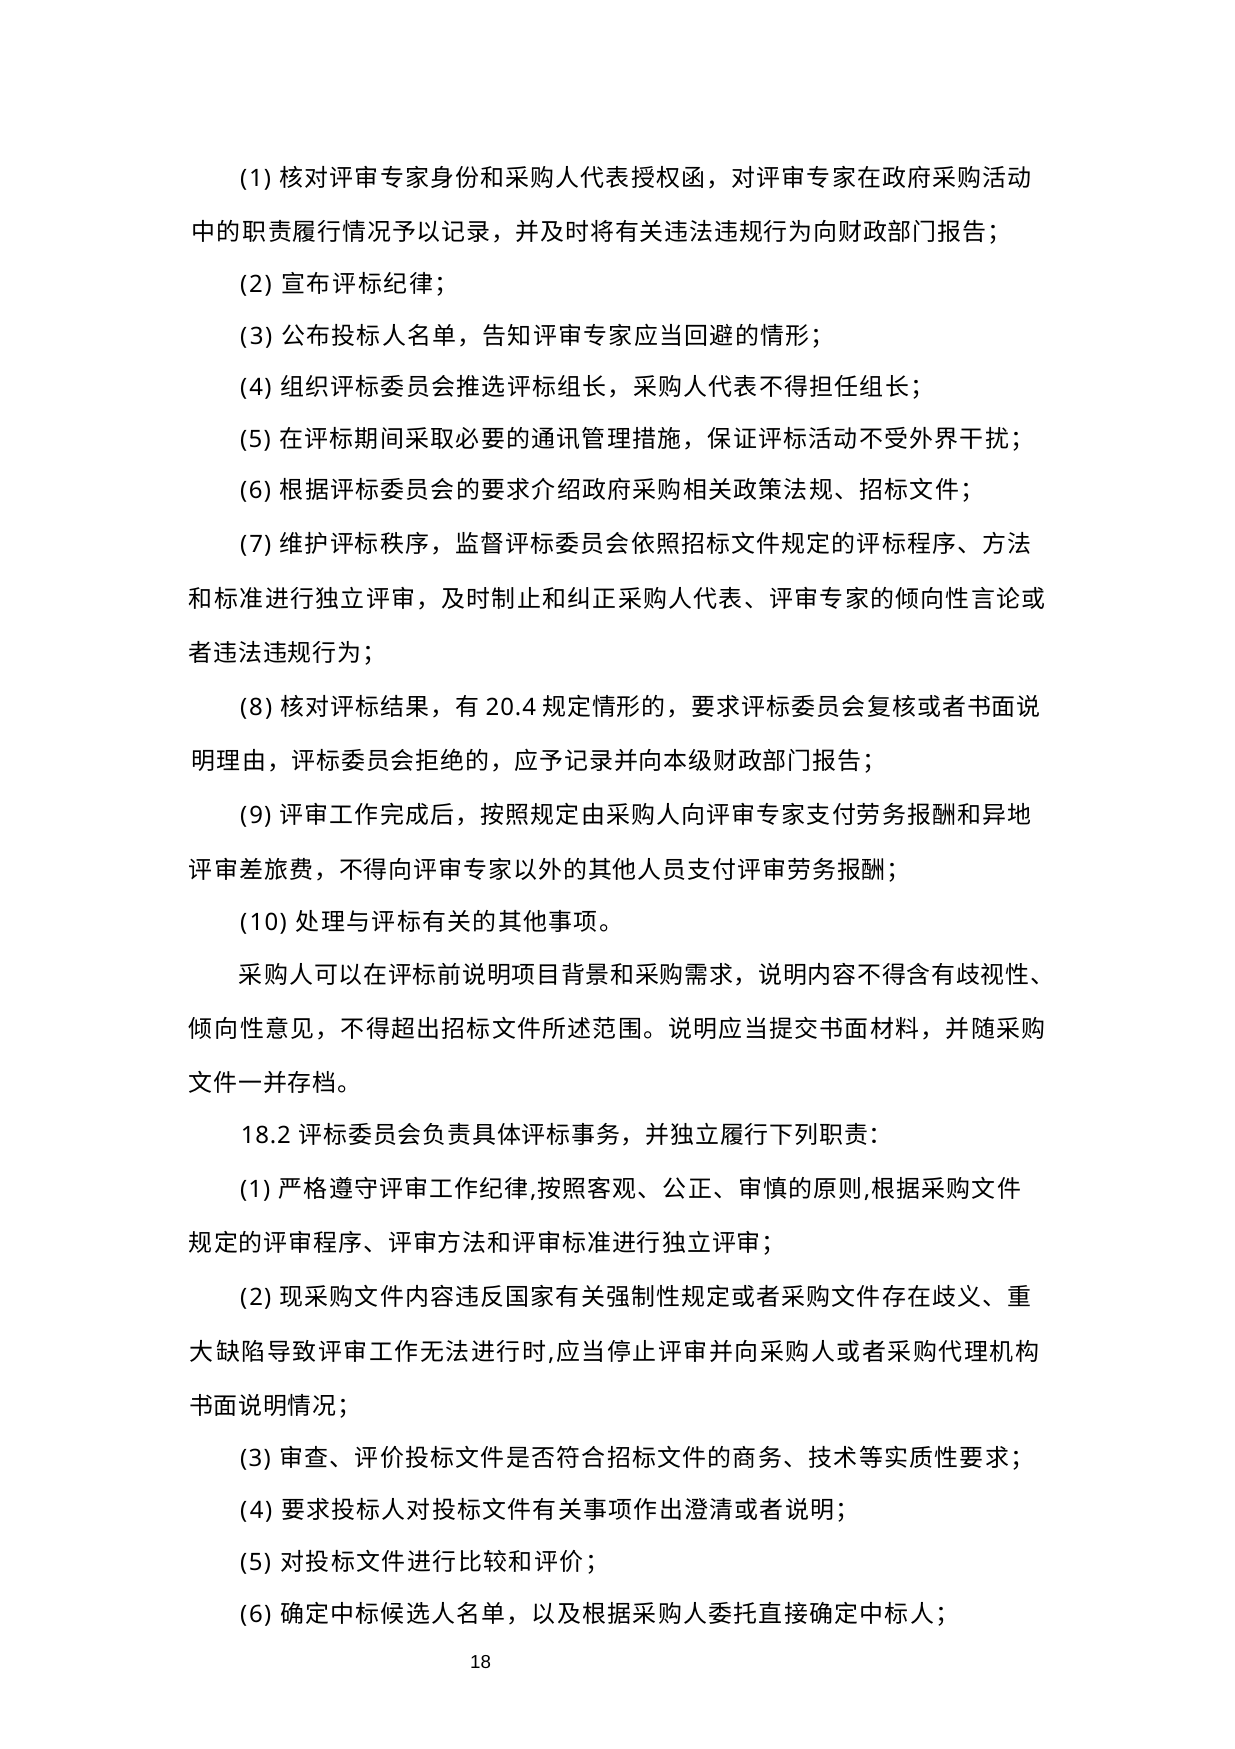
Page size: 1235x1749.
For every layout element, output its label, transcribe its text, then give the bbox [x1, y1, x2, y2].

text (3) 审查、评价投标文件是否符合招标文件的商务、技术等实质性要求； [240, 1440, 1055, 1473]
text (4) 组织评标委员会推选评标组长，采购人代表不得担任组长； [240, 370, 1055, 402]
text (5) 在评标期间采取必要的通讯管理措施，保证评标活动不受外界干扰； [240, 422, 1055, 454]
text 采购人可以在评标前说明项目背景和采购需求，说明内容不得含有歧视性、 倾向性意见，不得超出招标文件所述范围。说明应当提交书面材料，并随采购 文件一并存档。 [189, 956, 1055, 1099]
text (9) 评审工作完成后，按照规定由采购人向评审专家支付劳务报酬和异地 评审差旅费，不得向评审专家以外的其他人员支付评审劳务报酬； [188, 796, 1047, 885]
text (6) 根据评标委员会的要求介绍政府采购相关政策法规、招标文件； [240, 473, 1055, 505]
text (4) 要求投标人对投标文件有关事项作出澄清或者说明； [240, 1492, 1055, 1525]
text (8) 核对评标结果，有20.4规定情形的，要求评标委员会复核或者书面说 明理由，评标委员会拒绝的，应予记录并向本级财政部门报告； [191, 688, 1047, 776]
text (7) 维护评标秩序，监督评标委员会依照招标文件规定的评标程序、方法 和标准进行独立评审，及时制止和纠正采购人代表、评审专家的倾向性言论或 者违法违规行为； [189, 525, 1047, 668]
text (5) 对投标文件进行比较和评价； [240, 1544, 1055, 1577]
text (10) 处理与评标有关的其他事项。 [240, 904, 1055, 937]
text (2) 宣布评标纪律； [240, 266, 1055, 299]
text (6) 确定中标候选人名单，以及根据采购人委托直接确定中标人； [240, 1596, 1055, 1629]
text (2) 现采购文件内容违反国家有关强制性规定或者采购文件存在歧义、重 大缺陷导致评审工作无法进行时,应当停止评审并向采购人或者采购代理机构 书面说明情况； [189, 1278, 1047, 1421]
text (1) 核对评审专家身份和采购人代表授权函，对评审专家在政府采购活动 中的职责履行情况予以记录，并及时将有关违法违规行为向财政部门报告； [191, 158, 1047, 247]
text 18.2 评标委员会负责具体评标事务，并独立履行下列职责： [241, 1118, 1055, 1150]
text (3) 公布投标人名单，告知评审专家应当回避的情形； [240, 318, 1055, 351]
text (1) 严格遵守评审工作纪律,按照客观、公正、审慎的原则,根据采购文件 规定的评审程序、评审方法和评审标准进行独立评审； [189, 1170, 1047, 1258]
